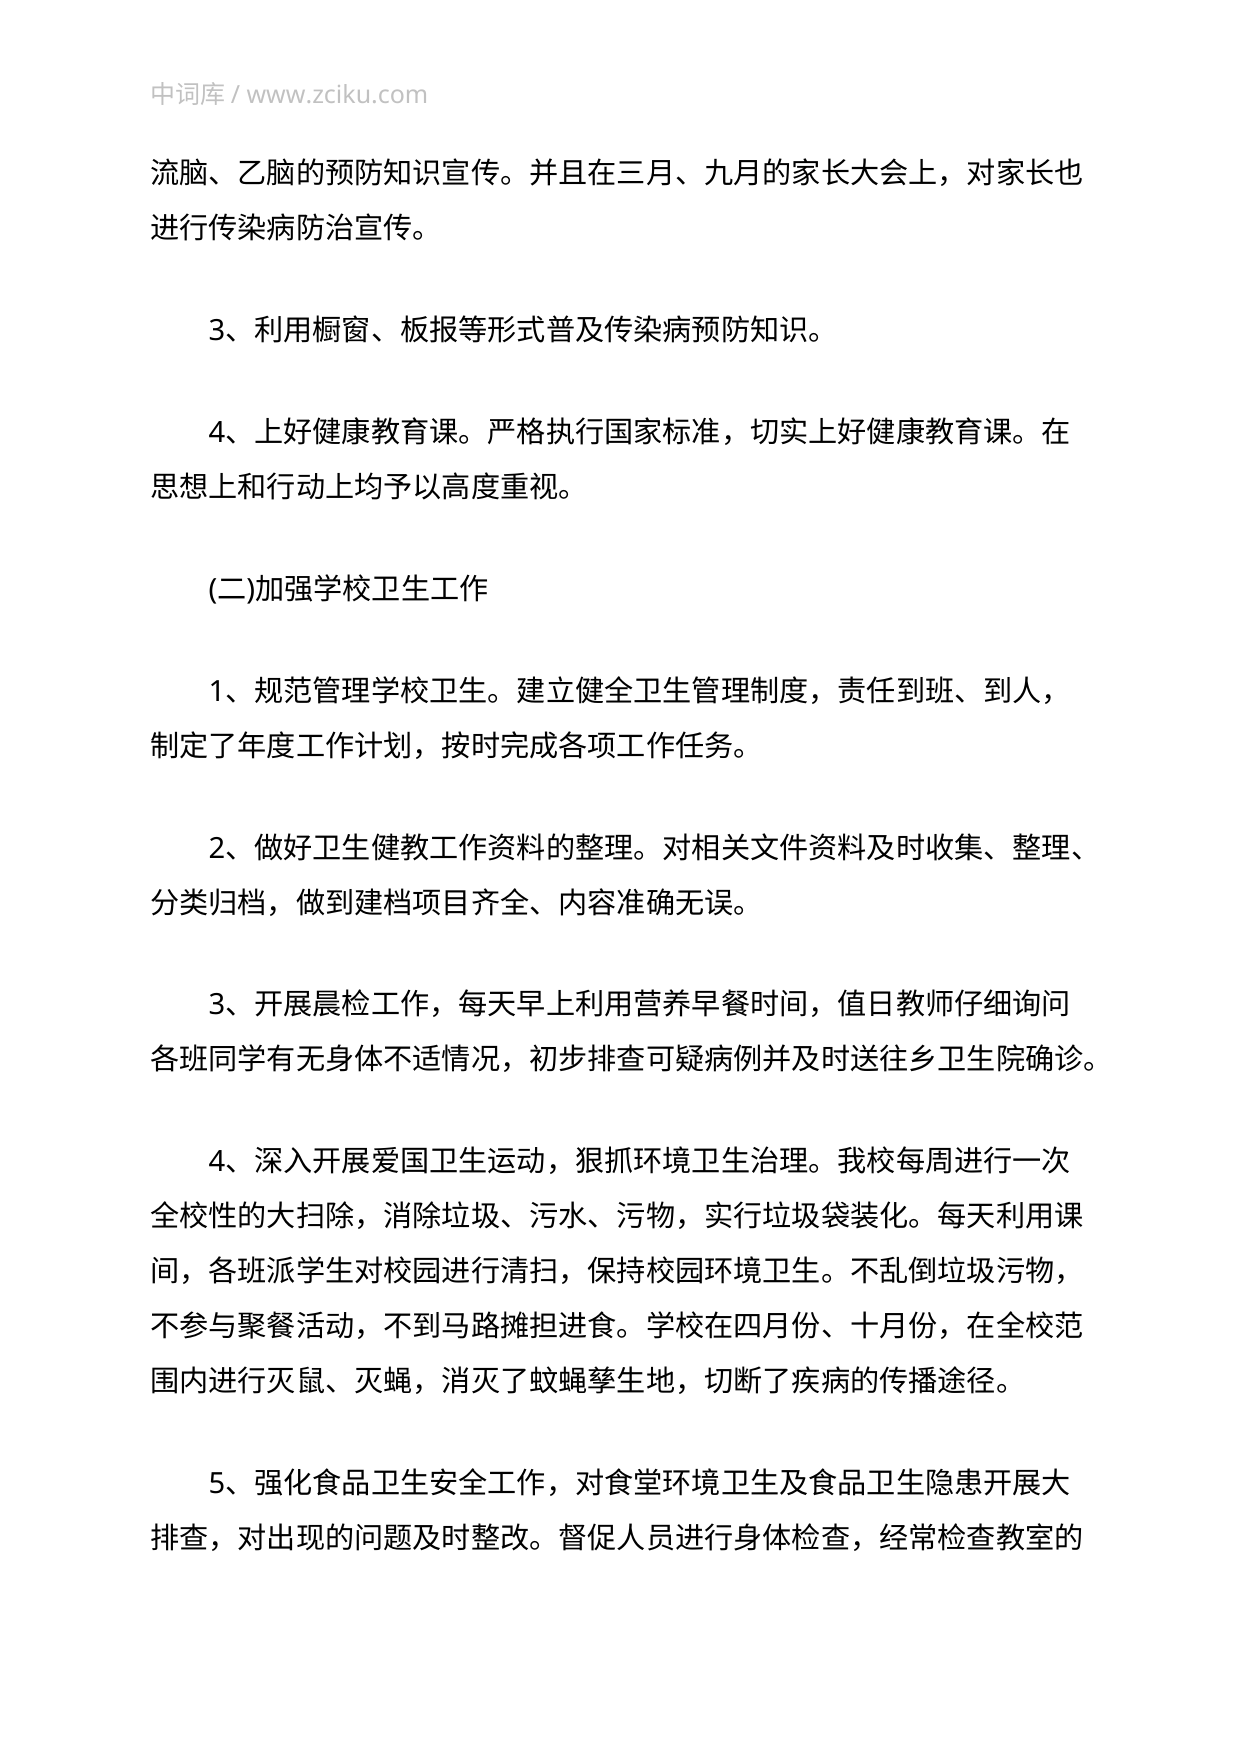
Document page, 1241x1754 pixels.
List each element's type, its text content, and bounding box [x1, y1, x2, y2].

text 2、做好卫生健教工作资料的整理。对相关文件资料及时收集、整理、分类归档，做到建档项目齐全、内容准确无误。 [150, 824, 1090, 921]
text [150, 150, 1090, 247]
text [150, 1459, 1090, 1556]
text (二)加强学校卫生工作 [150, 565, 1090, 608]
text 4、上好健康教育课。严格执行国家标准，切实上好健康教育课。在思想上和行动上均予以高度重视。 [150, 409, 1090, 506]
text 4、深入开展爱国卫生运动，狠抓环境卫生治理。我校每周进行一次全校性的大扫除，消除垃圾、污水、污物，实行垃圾袋装化。每天利用课间，各班派学生对校园进行清扫，保持校园环境卫生。不乱倒垃圾污物，不参与聚餐活动，不到马路摊担进食。学校在四月份、十月份，在全校范围内进行灭鼠、灭蝇，消灭了蚊蝇孳生地，切断了疾病的传播途径。 [150, 1138, 1090, 1400]
text 1、规范管理学校卫生。建立健全卫生管理制度，责任到班、到人，制定了年度工作计划，按时完成各项工作任务。 [150, 667, 1090, 765]
text 3、利用橱窗、板报等形式普及传染病预防知识。 [150, 307, 1090, 349]
text 3、开展晨检工作，每天早上利用营养早餐时间，值日教师仔细询问各班同学有无身体不适情况，初步排查可疑病例并及时送往乡卫生院确诊。 [150, 981, 1090, 1078]
